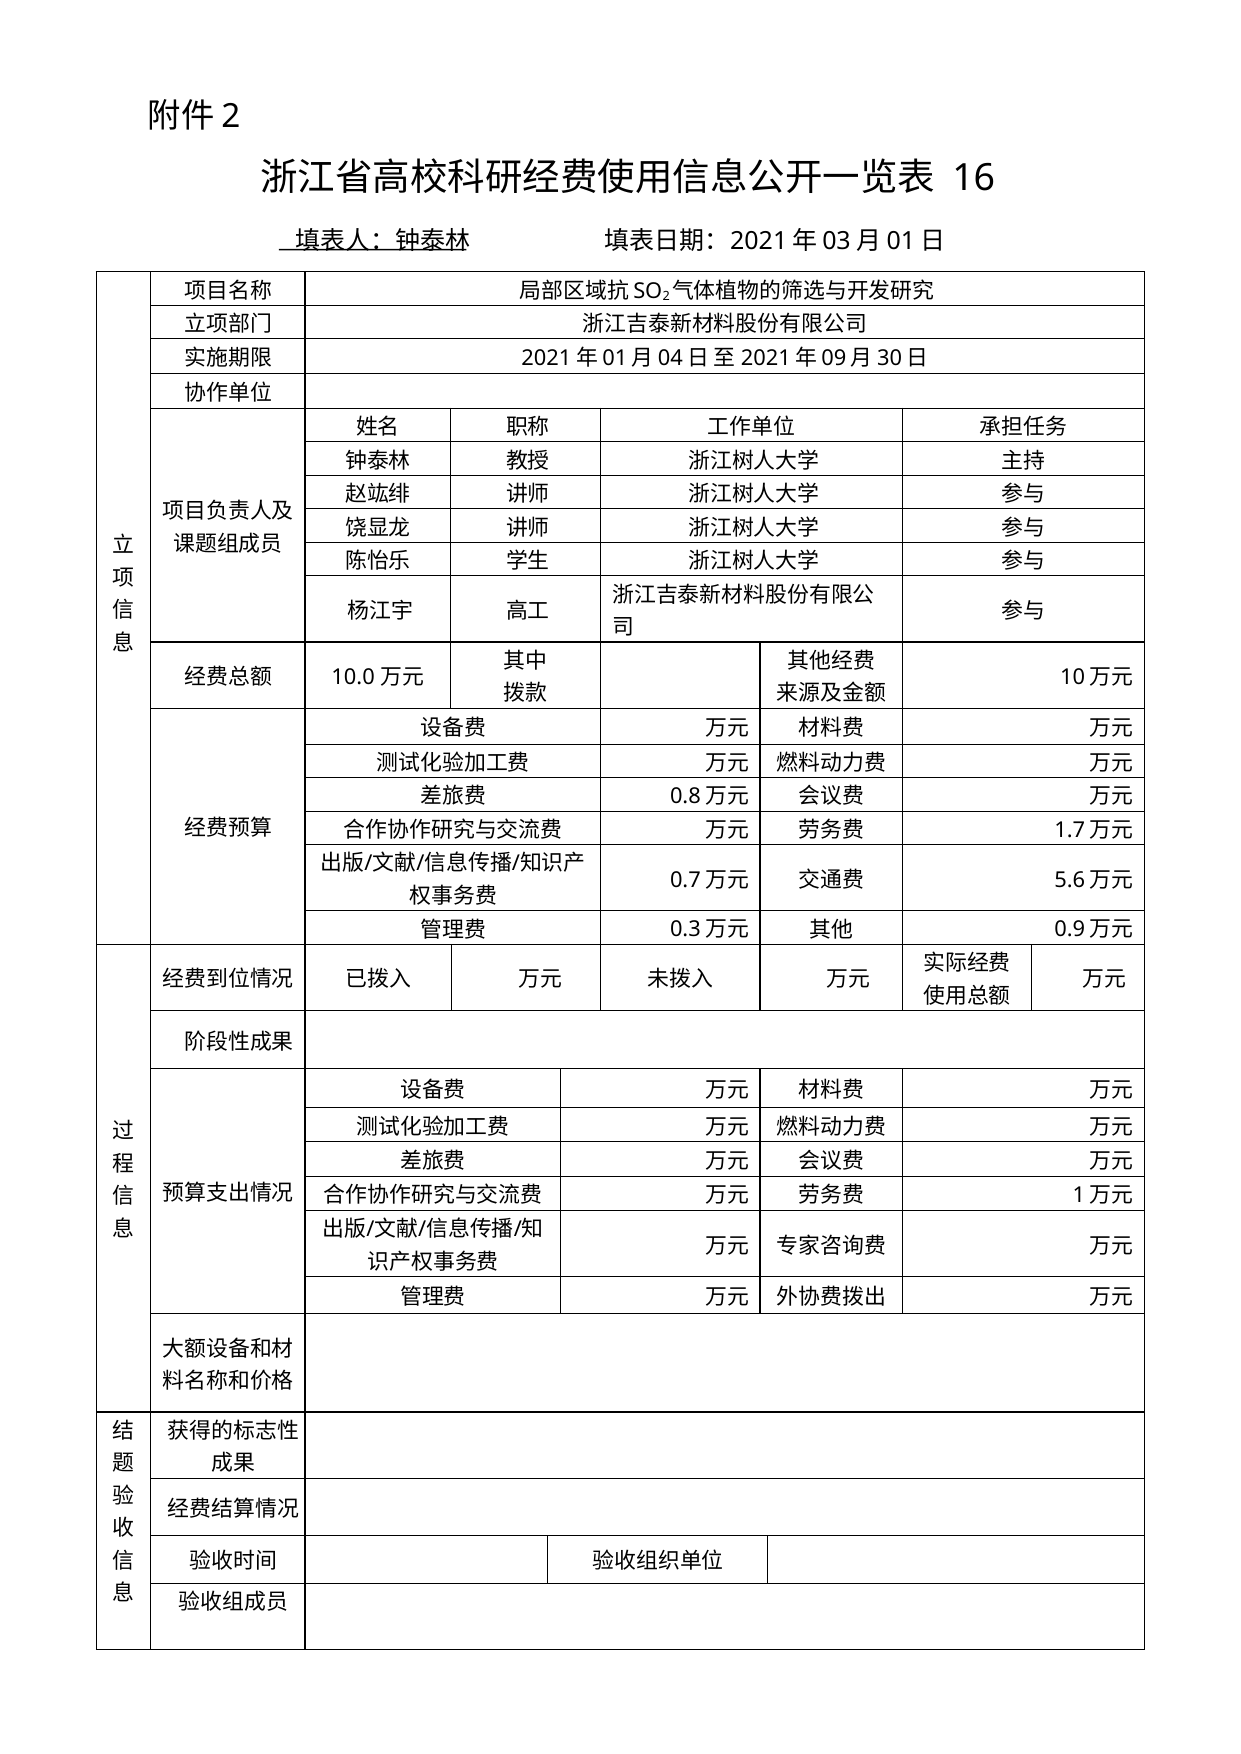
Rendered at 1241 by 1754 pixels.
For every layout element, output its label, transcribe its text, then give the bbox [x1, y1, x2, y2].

table_cell 项目负责人及课题组成员 [151, 409, 304, 641]
table_cell [306, 1584, 1144, 1648]
table_cell 讲师 [451, 476, 600, 508]
table_cell 0.9万元 [903, 911, 1144, 944]
table_cell 已拨入 [306, 945, 451, 1010]
table_cell 管理费 [306, 1277, 560, 1313]
table_cell [306, 1479, 1144, 1535]
table_cell 承担任务 [903, 409, 1144, 441]
table_cell [306, 1314, 1144, 1411]
table_cell 万元 [601, 812, 759, 844]
table_cell 万元 [561, 1069, 759, 1107]
table_cell 合作协作研究与交流费 [306, 812, 600, 844]
table_cell 万元 [903, 1211, 1144, 1276]
table_cell 交通费 [761, 845, 902, 910]
table_cell 1.7万元 [903, 812, 1144, 844]
table_cell 赵竑绯 [306, 476, 450, 508]
table_cell 万元 [601, 745, 759, 777]
table_cell 经费预算 [151, 709, 304, 944]
table_cell 出版/文献/信息传播/知识产权事务费 [306, 845, 600, 910]
table_cell 未拨入 [601, 945, 759, 1010]
table_cell 参与 [903, 476, 1144, 508]
table_cell 其他 [761, 911, 902, 944]
table_cell 燃料动力费 [761, 745, 902, 777]
table_cell [306, 1536, 547, 1582]
table_cell 浙江树人大学 [601, 509, 902, 542]
table_cell 职称 [451, 409, 600, 441]
table_cell 万元 [761, 945, 902, 1010]
table_cell 测试化验加工费 [306, 1108, 560, 1141]
table_cell 合作协作研究与交流费 [306, 1177, 560, 1210]
table_cell 0.3万元 [601, 911, 759, 944]
table_cell 预算支出情况 [151, 1069, 304, 1313]
table_cell 会议费 [761, 778, 902, 811]
text 填表人：钟泰林 填表日期：2021年03月 01日 [148, 206, 1092, 271]
table_cell 专家咨询费 [761, 1211, 902, 1276]
table_cell 经费总额 [151, 643, 304, 707]
table_cell 0.8万元 [601, 778, 759, 811]
table_cell 万元 [561, 1142, 759, 1176]
table_cell 验收时间 [151, 1536, 304, 1582]
table_cell 测试化验加工费 [306, 745, 600, 777]
table_cell 杨江宇 [306, 576, 450, 641]
table_cell 万元 [903, 1069, 1144, 1107]
table_cell 万元 [903, 1108, 1144, 1141]
table_cell 万元 [903, 1277, 1144, 1313]
table_cell 差旅费 [306, 1142, 560, 1176]
table_cell 阶段性成果 [151, 1011, 304, 1068]
table_cell 过程 信息 [97, 945, 150, 1411]
table_cell 钟泰林 [306, 442, 450, 475]
table_cell 浙江吉泰新材料股份有限公司 [306, 306, 1144, 338]
table_cell 万元 [903, 1142, 1144, 1176]
table_cell 材料费 [761, 1069, 902, 1107]
table_cell 经费到位情况 [151, 945, 304, 1010]
table_cell 大额设备和材料名称和价格 [151, 1314, 304, 1411]
table_cell 设备费 [306, 709, 600, 743]
table_cell 万元 [601, 709, 759, 743]
table_cell 会议费 [761, 1142, 902, 1176]
table_cell 验收组织单位 [548, 1536, 767, 1582]
table_cell 出版/文献/信息传播/知识产权事务费 [306, 1211, 560, 1276]
table_cell 实际经费使用总额 [903, 945, 1031, 1010]
table_cell 学生 [451, 543, 600, 575]
table_cell 燃料动力费 [761, 1108, 902, 1141]
table_header 项目名称 [151, 272, 304, 305]
table_cell 主持 [903, 442, 1144, 475]
table_cell 协作单位 [151, 374, 304, 408]
table_cell 劳务费 [761, 1177, 902, 1210]
table_cell 差旅费 [306, 778, 600, 811]
table_cell 结题验收信息 [97, 1413, 150, 1648]
table_cell 材料费 [761, 709, 902, 743]
table_cell 万元 [561, 1211, 759, 1276]
table_cell 万元 [1032, 945, 1144, 1010]
table_cell 0.7万元 [601, 845, 759, 910]
table_cell 姓名 [306, 409, 450, 441]
table_cell 立项部门 [151, 306, 304, 338]
table_cell 万元 [452, 945, 600, 1010]
table_cell 5.6万元 [903, 845, 1144, 910]
table_cell 万元 [561, 1277, 759, 1313]
table_cell 10万元 [903, 643, 1144, 707]
table_cell 浙江树人大学 [601, 543, 902, 575]
table_cell 2021年01月04日 至 2021年09月30日 [306, 339, 1144, 373]
table_cell 其中 拨款 [451, 643, 600, 707]
table_cell 饶显龙 [306, 509, 450, 542]
table_cell 设备费 [306, 1069, 560, 1107]
table_cell [768, 1536, 1144, 1582]
table_cell 浙江树人大学 [601, 476, 902, 508]
table_cell 工作单位 [601, 409, 902, 441]
table_cell 万元 [561, 1108, 759, 1141]
table_cell 经费结算情况 [151, 1479, 304, 1535]
table_cell 1万元 [903, 1177, 1144, 1210]
table_cell 参与 [903, 509, 1144, 542]
table_cell 验收组成员 [151, 1584, 304, 1648]
table_cell 浙江树人大学 [601, 442, 902, 475]
table_cell 万元 [903, 709, 1144, 743]
table_cell 劳务费 [761, 812, 902, 844]
table_cell [601, 643, 759, 707]
table_cell [306, 1011, 1144, 1068]
table_cell 10.0 万元 [306, 643, 450, 707]
table_cell 外协费拨出 [761, 1277, 902, 1313]
table_cell 高工 [451, 576, 600, 641]
table_cell 实施期限 [151, 339, 304, 373]
table_header 局部区域抗SO2气体植物的筛选与开发研究 [306, 272, 1144, 305]
table_cell 浙江吉泰新材料股份有限公司 [601, 576, 902, 641]
table_cell 万元 [561, 1177, 759, 1210]
table_cell 参与 [903, 543, 1144, 575]
table_cell 其他经费 来源及金额 [761, 643, 902, 707]
table_cell 获得的标志性成果 [151, 1413, 304, 1477]
table_cell 万元 [903, 745, 1144, 777]
table_cell 管理费 [306, 911, 600, 944]
table_cell 万元 [903, 778, 1144, 811]
table_header 立项 信息 [97, 272, 150, 944]
table_cell [306, 1413, 1144, 1477]
text 浙江省高校科研经费使用信息公开一览表 16 [148, 141, 1092, 206]
table_cell 教授 [451, 442, 600, 475]
table_cell [306, 374, 1144, 408]
table_cell 参与 [903, 576, 1144, 641]
table_cell 讲师 [451, 509, 600, 542]
table_cell 陈怡乐 [306, 543, 450, 575]
